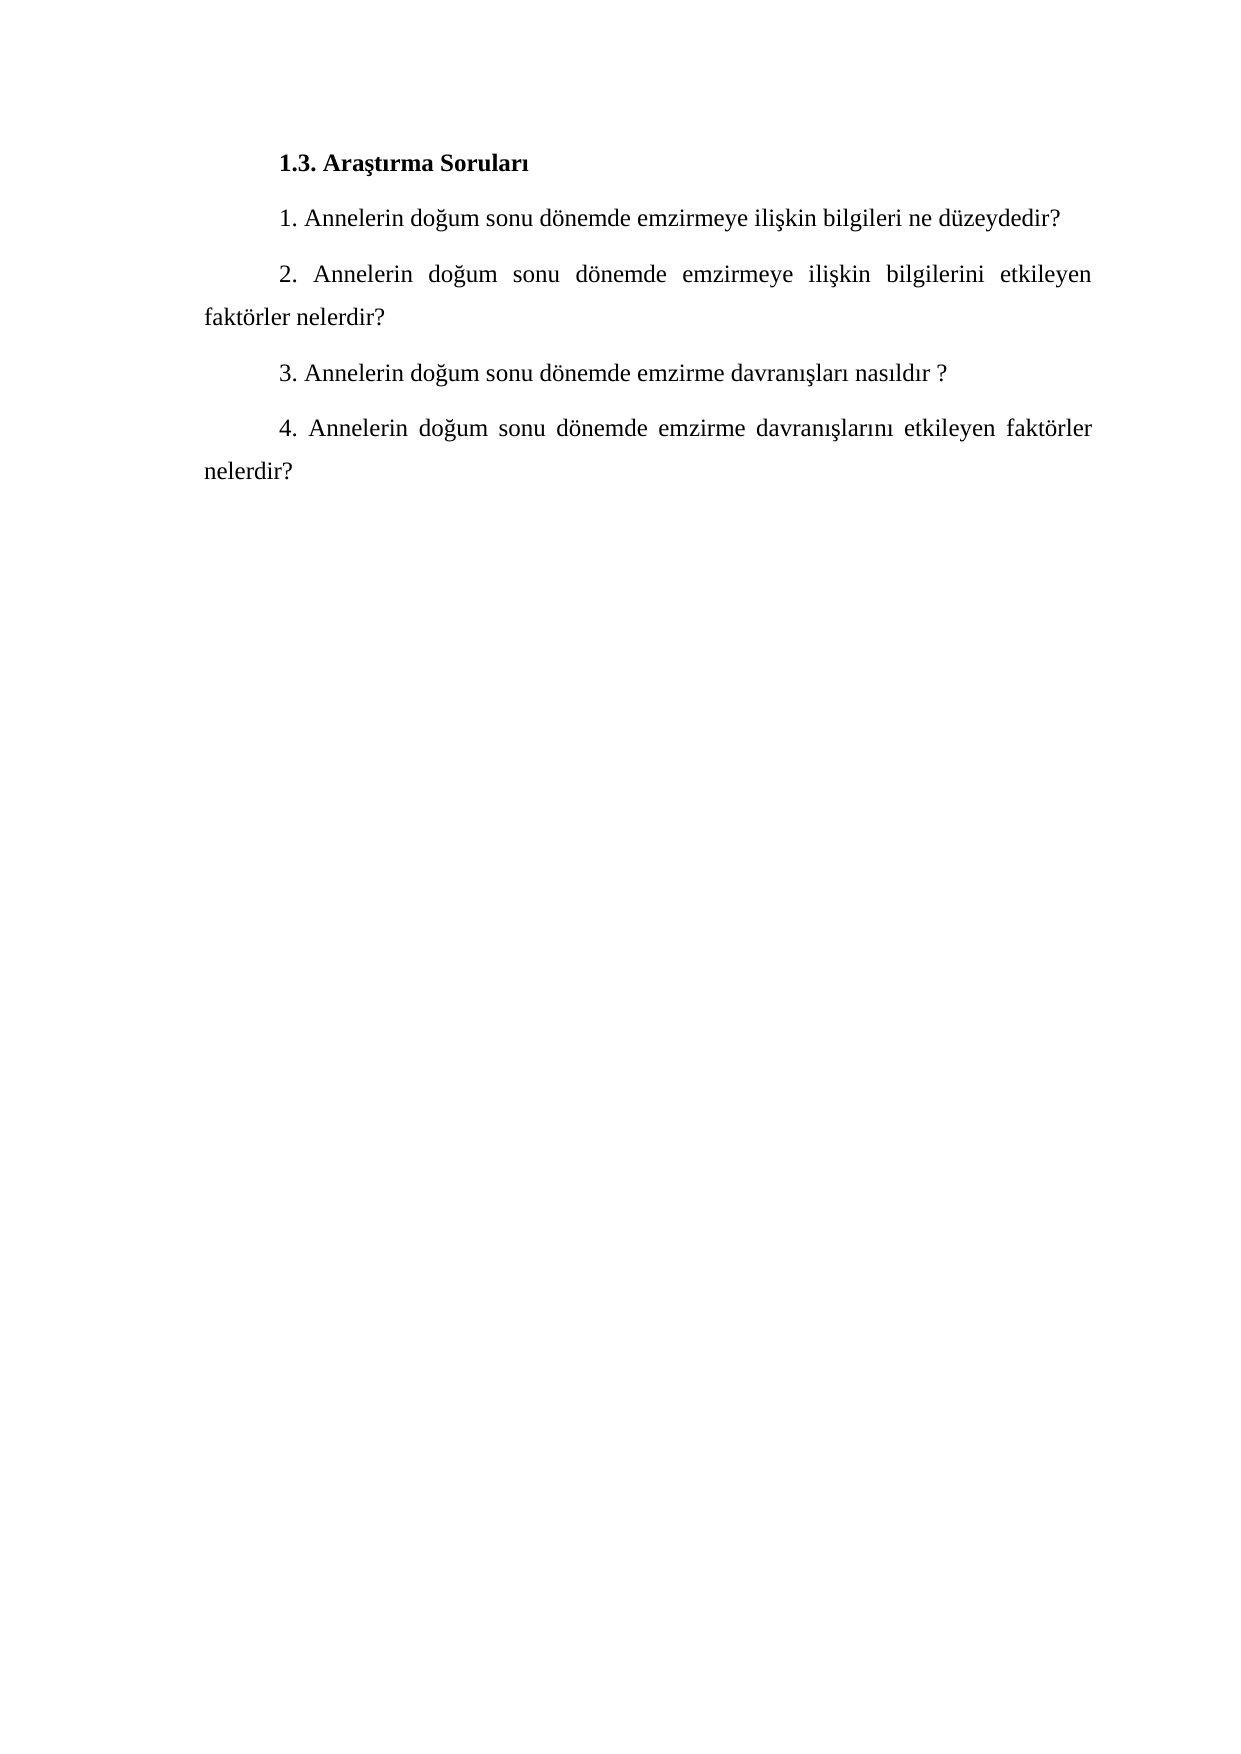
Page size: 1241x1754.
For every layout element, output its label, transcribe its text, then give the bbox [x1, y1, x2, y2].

text 1. Annelerin doğum sonu dönemde emzirmeye ilişkin bilgileri ne düzeydedir? [204, 203, 1093, 232]
text 3. Annelerin doğum sonu dönemde emzirme davranışları nasıldır ? [204, 358, 1093, 386]
text 2. Annelerin doğum sonu dönemde emzirmeye ilişkin bilgilerini etkileyen faktörler nelerdir? [204, 259, 1093, 331]
text 1.3. Araştırma Soruları [204, 148, 1093, 176]
text 4. Annelerin doğum sonu dönemde emzirme davranışlarını etkileyen faktörler nelerdir? [204, 413, 1093, 485]
